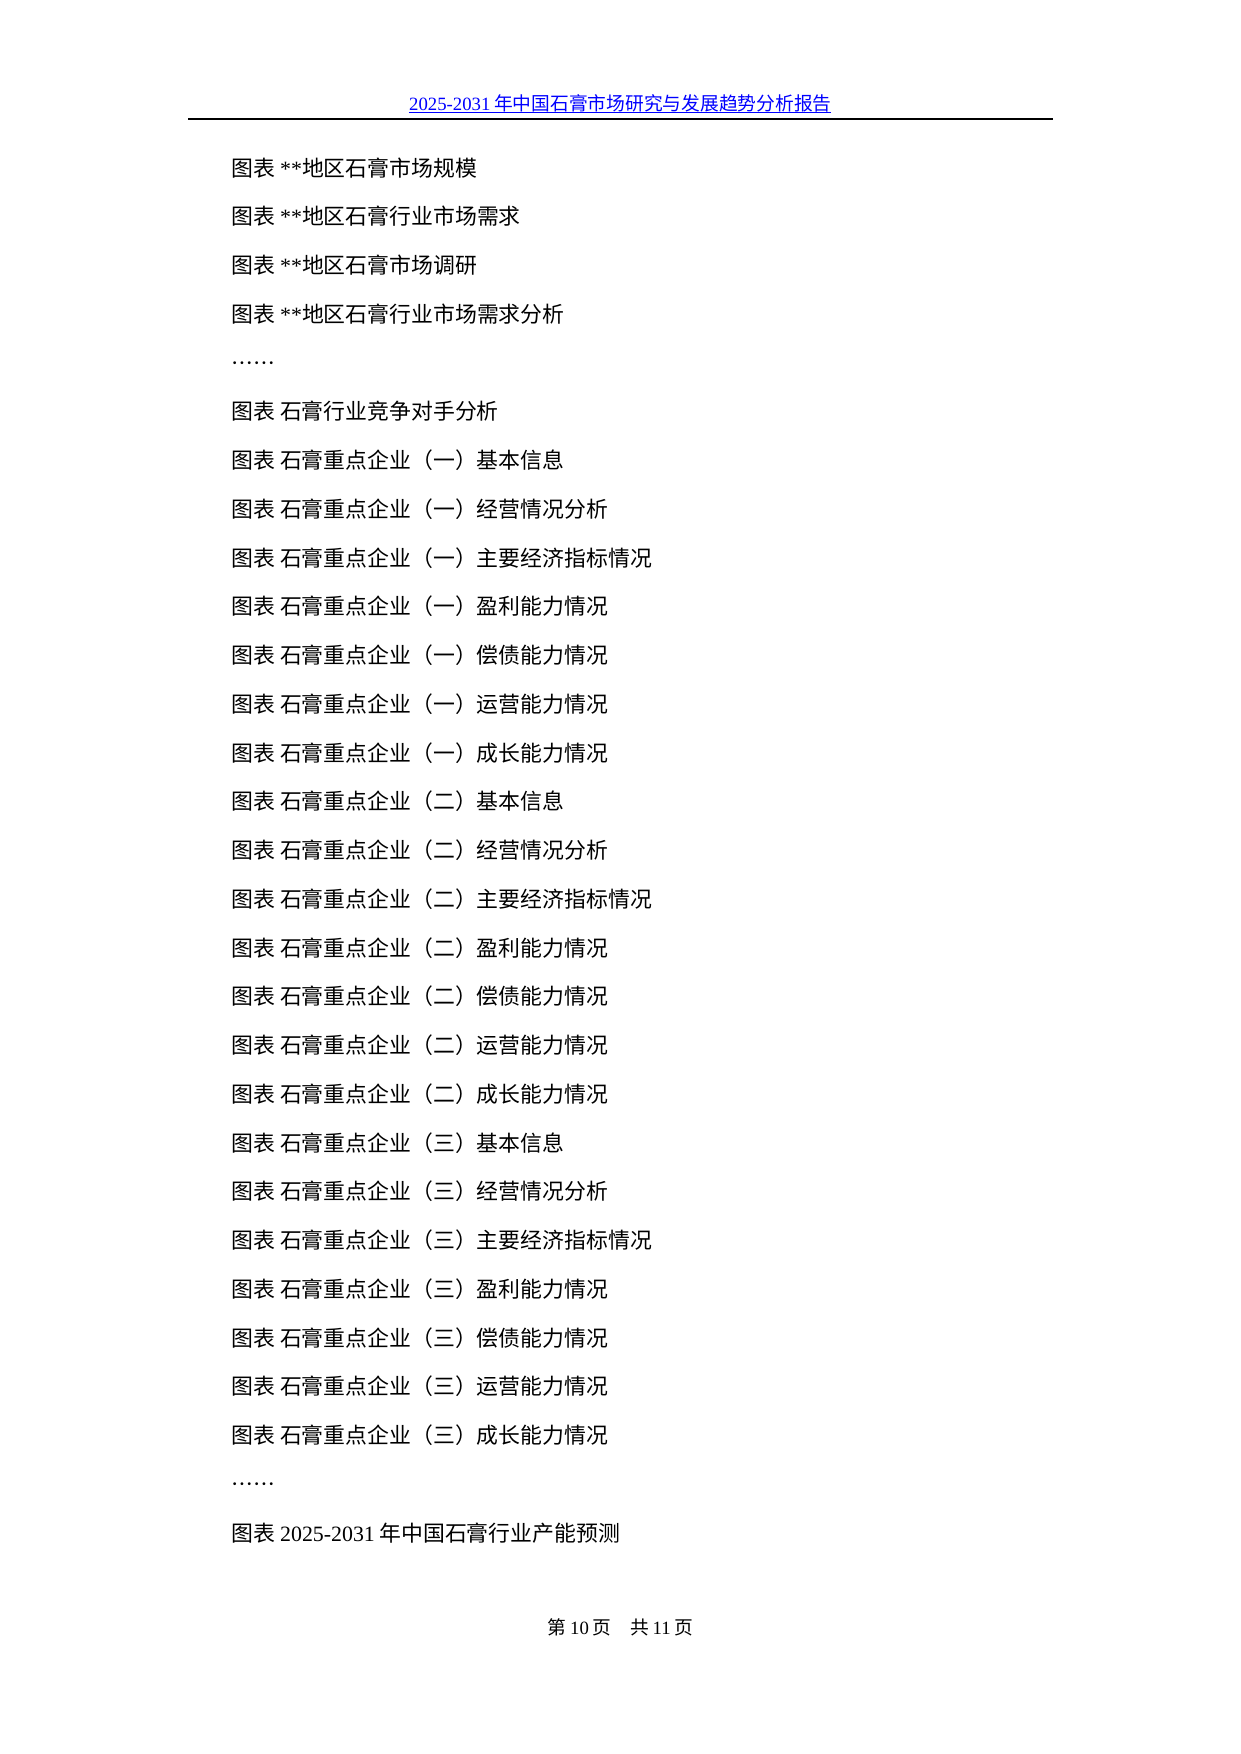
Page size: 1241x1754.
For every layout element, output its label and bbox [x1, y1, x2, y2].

text [187, 150, 1053, 1548]
